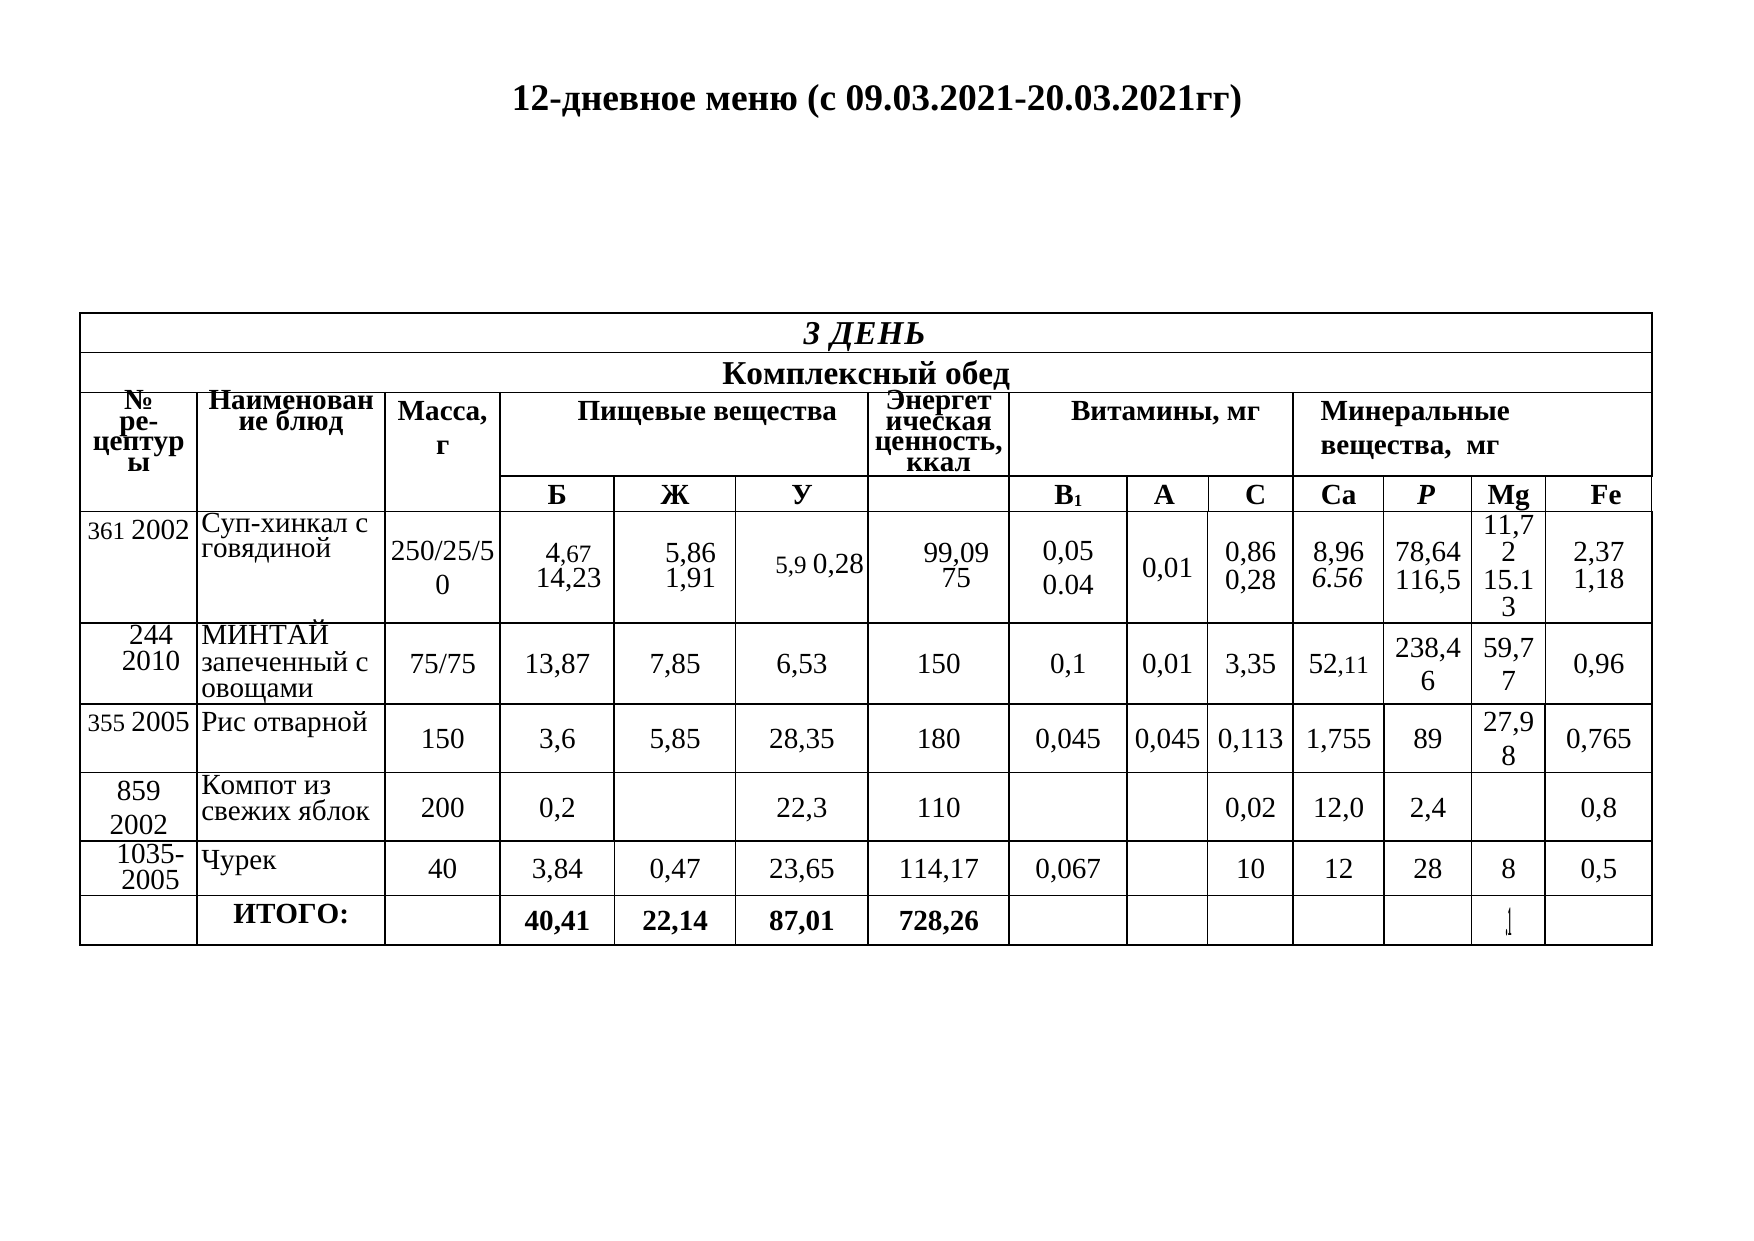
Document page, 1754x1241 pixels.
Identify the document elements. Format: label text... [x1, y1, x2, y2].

table_cell 13,87 [501, 624, 613, 703]
table_cell 0,2 [501, 773, 613, 840]
table_cell [869, 477, 1008, 511]
table_cell Са [1294, 477, 1383, 511]
table_cell 12,0 [1294, 773, 1383, 840]
table_cell [1010, 896, 1126, 944]
table_cell 0,05 0.04 [1010, 512, 1126, 622]
table_cell МИНТАЙ запеченный с овощами [198, 624, 384, 703]
table_cell 114,17 [869, 842, 1008, 895]
table_cell Масса, г [386, 393, 499, 511]
table_cell Чурек [198, 842, 384, 895]
table_cell 728,26 [869, 896, 1008, 944]
table_cell [1385, 896, 1471, 944]
table_cell Суп-хинкал с говядиной [198, 512, 384, 622]
table_cell 0,86 0,28 [1208, 512, 1292, 622]
table_cell 0,045 [1128, 705, 1207, 772]
table_cell 28 [1385, 842, 1471, 895]
table_cell Пищевые вещества [501, 393, 867, 475]
table_cell 200 [386, 773, 499, 840]
table_cell Минеральные вещества, мг [1294, 393, 1651, 475]
table_cell 0,045 [1010, 705, 1126, 772]
table_cell Энергетическая ценность, ккал [869, 393, 1008, 475]
table_cell 40 [386, 842, 499, 895]
table_cell Ж [615, 477, 735, 511]
table_cell [386, 896, 499, 944]
table_cell [615, 773, 735, 840]
table_cell Компот из свежих яблок [198, 773, 384, 840]
table_cell [1128, 842, 1207, 895]
table_cell 10 [1208, 842, 1292, 895]
table_cell Б [501, 477, 613, 511]
table_cell А [1128, 477, 1208, 511]
table_cell 2,37 1,18 [1546, 512, 1651, 622]
table_cell Р [1384, 477, 1471, 511]
table_cell 99,09 75 [869, 512, 1008, 622]
table_cell 12 [1294, 842, 1383, 895]
table_cell C [1209, 477, 1292, 511]
table_cell 78,64 116,5 [1384, 512, 1471, 622]
table_cell 75/75 [386, 624, 499, 703]
table_cell 859 2002 [81, 773, 196, 840]
table_cell [1472, 773, 1544, 840]
table_cell У [736, 477, 867, 511]
table_cell Наименование блюд [198, 393, 384, 511]
table_cell ИТОГО: [198, 896, 384, 944]
table_cell 8 [1472, 842, 1544, 895]
table_cell [1128, 773, 1207, 840]
table_cell [81, 896, 196, 944]
table_cell 1035- 2005 [81, 842, 196, 895]
table_cell 22,3 [736, 773, 867, 840]
table_cell 3,84 [501, 842, 614, 895]
table_cell 7,85 [615, 624, 735, 703]
table_cell 0,067 [1010, 842, 1126, 895]
table_cell 6,53 [736, 624, 867, 703]
table_cell 52,11 [1294, 624, 1383, 703]
table_cell 0,765 [1546, 705, 1651, 772]
table_cell 0,1 [1010, 624, 1126, 703]
table_cell 11,72 15.13 [1472, 512, 1545, 622]
table_cell 3,35 [1208, 624, 1292, 703]
table_cell 0,01 [1128, 512, 1207, 622]
table_cell 1,755 [1294, 705, 1383, 772]
table_cell Мg [1472, 477, 1545, 511]
table_cell 23,65 [736, 842, 867, 895]
table_cell 2,4 [1385, 773, 1471, 840]
table_cell 5,9 0,28 [736, 512, 867, 622]
table_cell 87,01 [736, 896, 867, 944]
table_cell 180 [869, 705, 1008, 772]
table_cell Fе [1546, 477, 1651, 511]
table_cell 0,02 [1208, 773, 1292, 840]
table_cell 59,77 [1472, 624, 1545, 703]
table_cell [1208, 896, 1292, 944]
table_cell [1546, 896, 1651, 944]
table_cell [1294, 896, 1383, 944]
table_cell 150 [386, 705, 499, 772]
table_cell 3,6 [501, 705, 613, 772]
table_cell .1 [1472, 896, 1544, 944]
table_cell 0,113 [1208, 705, 1292, 772]
table_cell 244 2010 [81, 624, 196, 703]
table_cell [1128, 896, 1207, 944]
table_cell 110 [869, 773, 1008, 840]
table_cell 0,47 [615, 842, 735, 895]
table_cell 150 [869, 624, 1008, 703]
table_cell Рис отварной [198, 705, 384, 772]
table_cell 27,98 [1472, 705, 1544, 772]
table_cell 238,46 [1384, 624, 1471, 703]
table_cell Комплексный обед [81, 353, 1651, 392]
table_cell 0,01 [1128, 624, 1207, 703]
table_cell 28,35 [736, 705, 867, 772]
table_cell 355 2005 [81, 705, 196, 772]
table_cell 0,8 [1546, 773, 1651, 840]
table_cell 8,96 6.56 [1294, 512, 1383, 622]
table_cell 89 [1385, 705, 1471, 772]
table_cell 0,5 [1546, 842, 1651, 895]
table_cell 40,41 [501, 896, 614, 944]
table_cell 5,86 1,91 [615, 512, 735, 622]
table_cell В1 [1010, 477, 1126, 511]
table_cell 4,67 14,23 [501, 512, 613, 622]
table_cell 5,85 [615, 705, 735, 772]
table_header 3 ДЕНЬ [81, 314, 1651, 352]
table_cell 250/25/50 [386, 512, 499, 622]
table_cell 22,14 [615, 896, 735, 944]
table_cell 0,96 [1546, 624, 1651, 703]
table_cell 361 2002 [81, 512, 196, 622]
table_cell [1010, 773, 1126, 840]
table_cell № рецептуры [81, 393, 196, 511]
table_cell Витамины, мг [1010, 393, 1292, 475]
